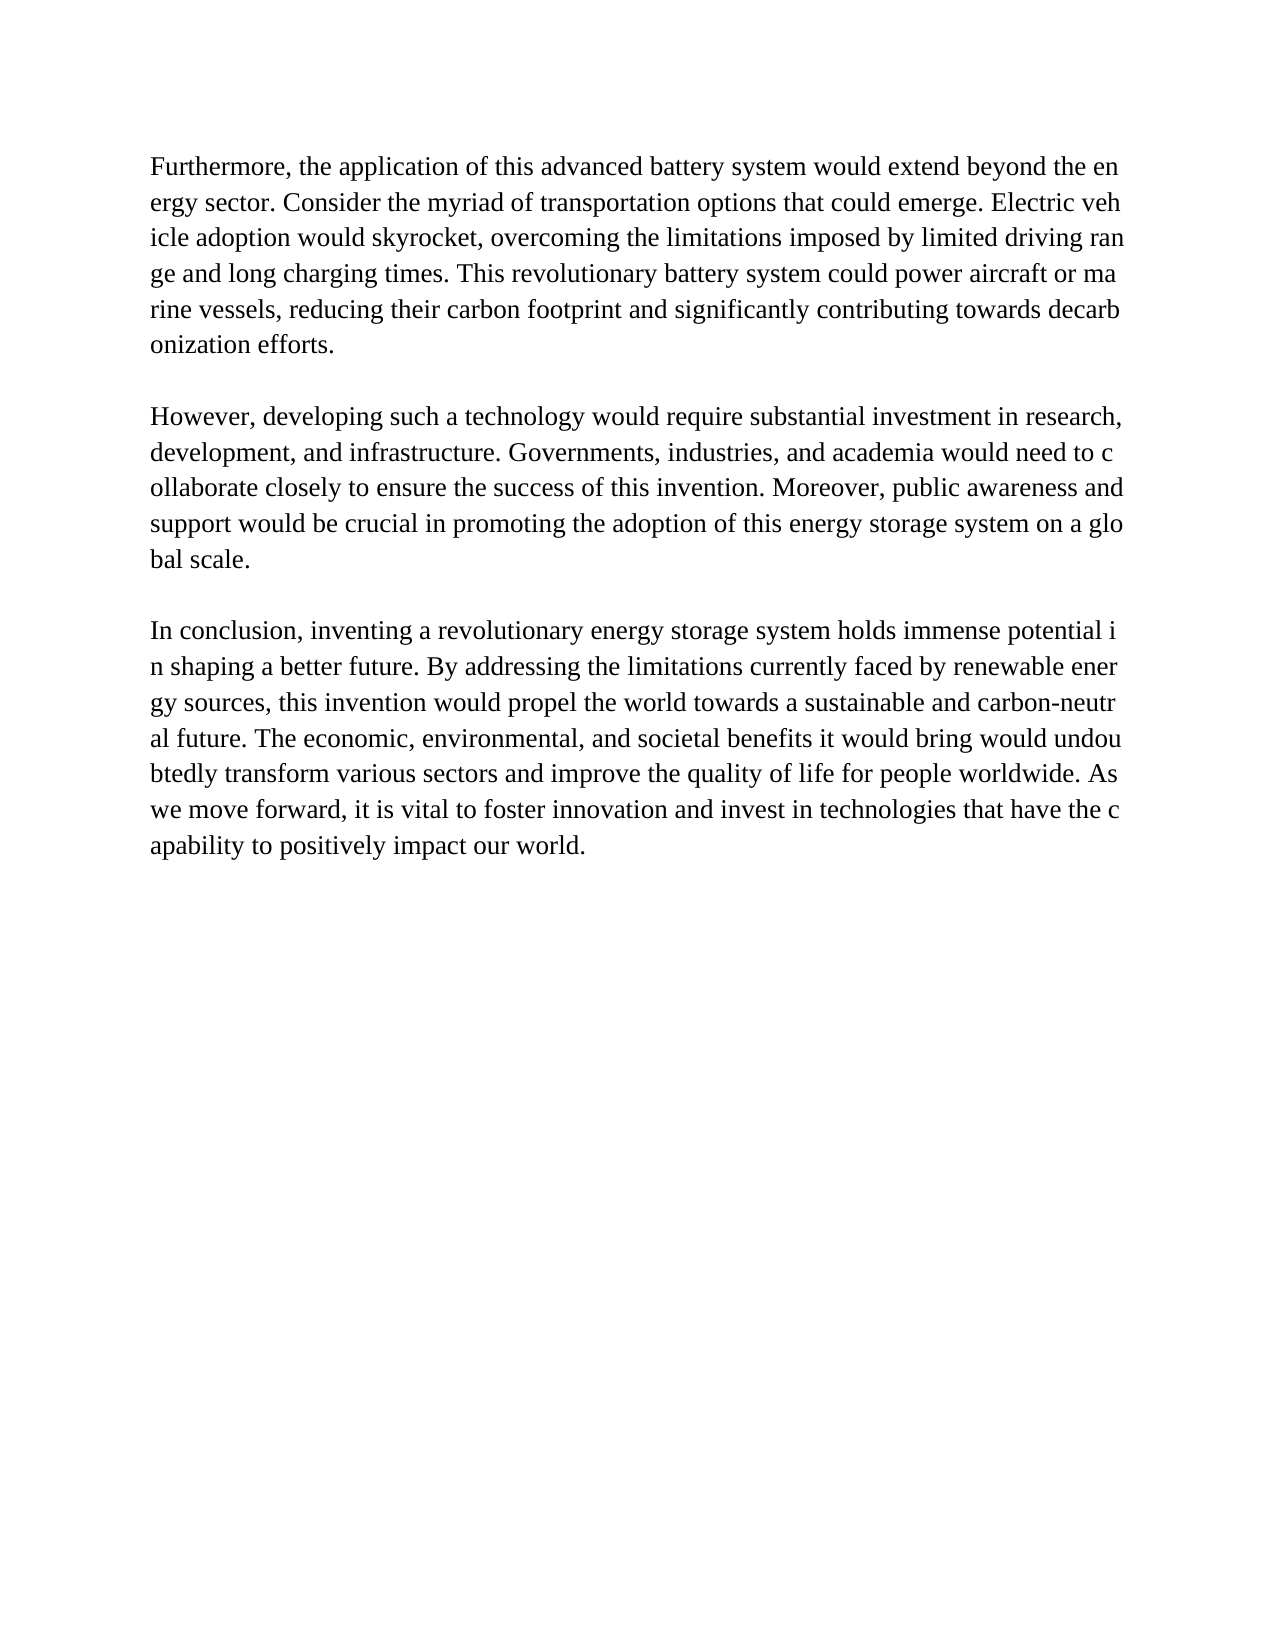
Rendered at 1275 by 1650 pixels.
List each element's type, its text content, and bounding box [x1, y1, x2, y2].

text Furthermore, the application of this advanced battery system would extend beyond the energy sector. Consider the myriad of transportation options that could emerge. Electric vehicle adoption would skyrocket, overcoming the limitations imposed by limited driving range and long charging times. This revolutionary battery system could power aircraft or marine vessels, reducing their carbon footprint and significantly contributing towards decarbonization efforts. [150, 150, 1125, 360]
text In conclusion, inventing a revolutionary energy storage system holds immense potential in shaping a better future. By addressing the limitations currently faced by renewable energy sources, this invention would propel the world towards a sustainable and carbon-neutral future. The economic, environmental, and societal benefits it would bring would undoubtedly transform various sectors and improve the quality of life for people worldwide. As we move forward, it is vital to foster innovation and invest in technologies that have the capability to positively impact our world. [150, 614, 1125, 860]
text However, developing such a technology would require substantial investment in research, development, and infrastructure. Governments, industries, and academia would need to collaborate closely to ensure the success of this invention. Moreover, public awareness and support would be crucial in promoting the adoption of this energy storage system on a global scale. [150, 400, 1125, 574]
